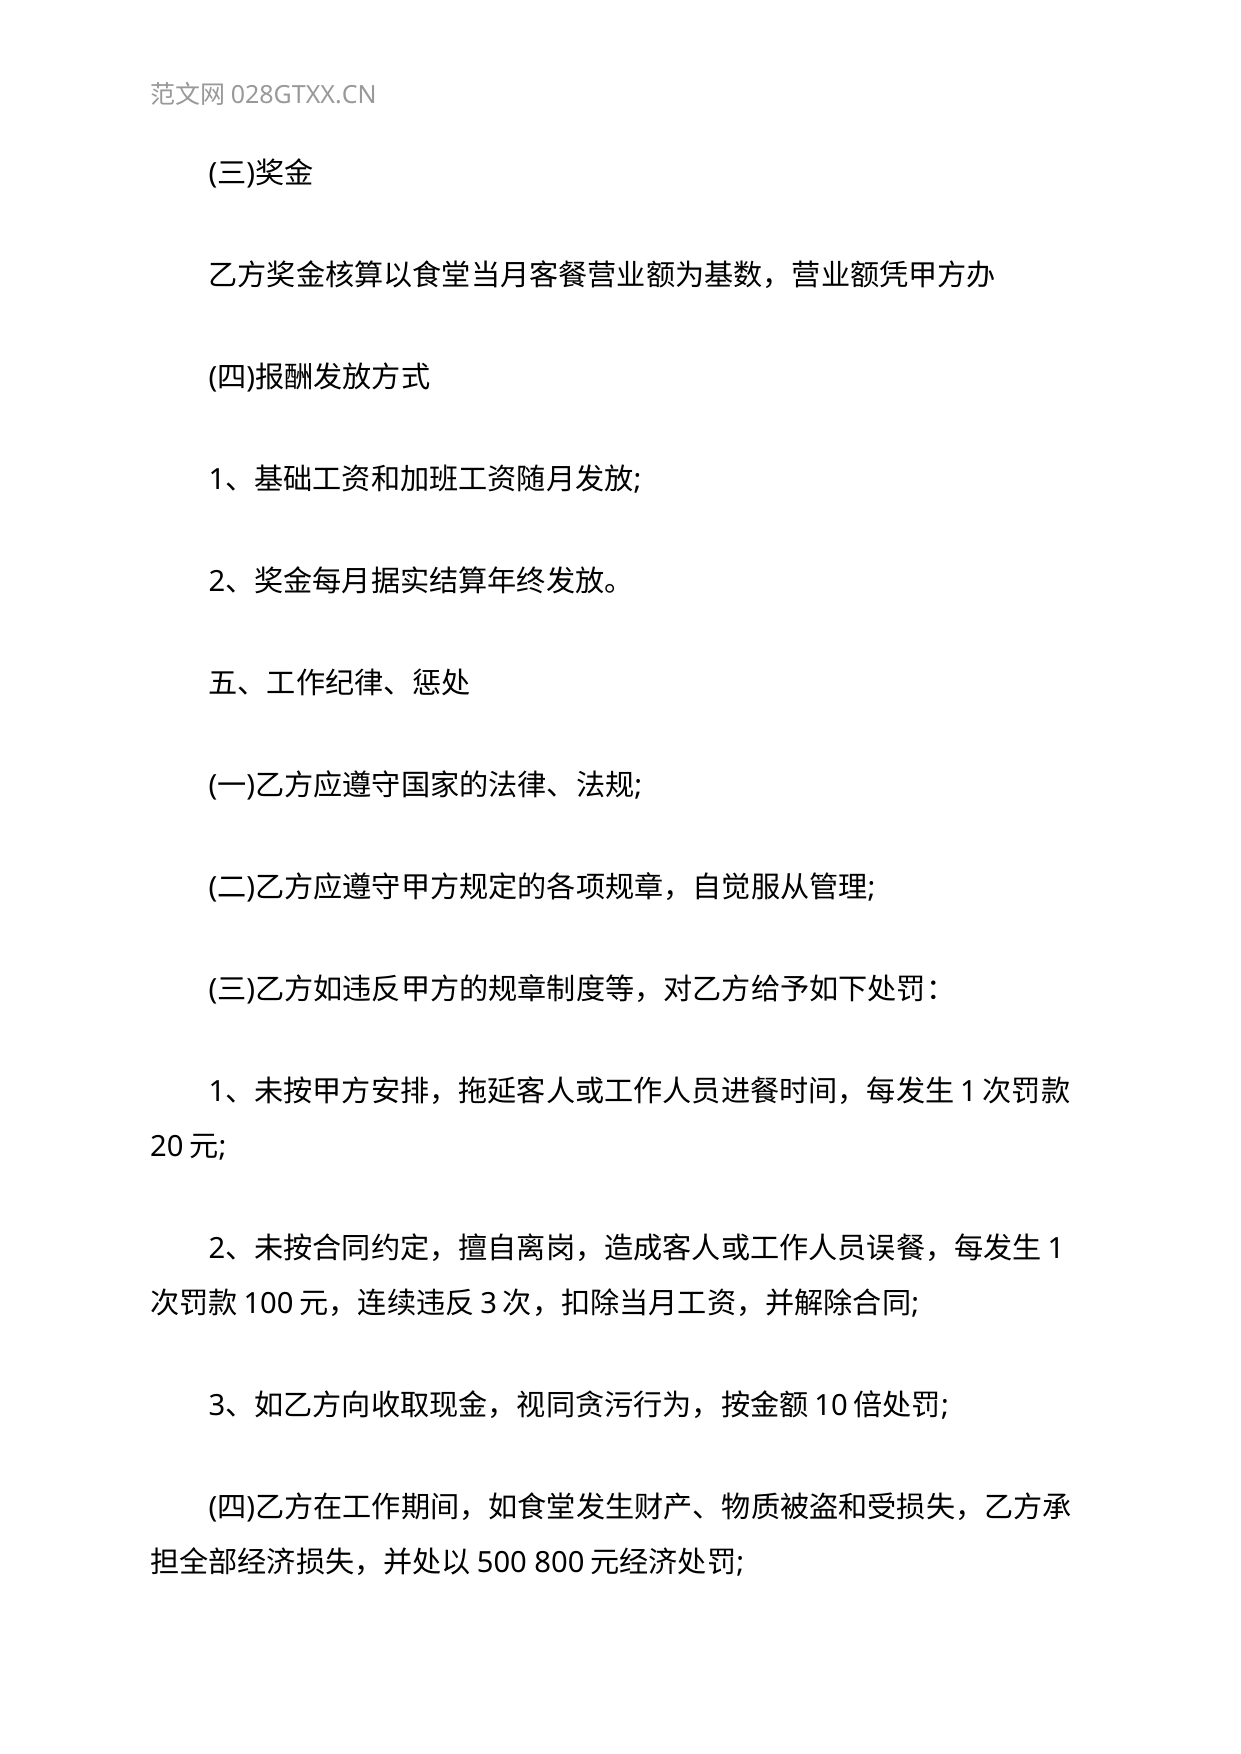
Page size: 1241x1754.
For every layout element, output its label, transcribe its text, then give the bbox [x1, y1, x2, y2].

text 五、工作纪律、惩处 [150, 660, 1090, 702]
text 2、奖金每月据实结算年终发放。 [150, 558, 1090, 600]
text (三)奖金 [150, 150, 1090, 192]
text (二)乙方应遵守甲方规定的各项规章，自觉服从管理; [150, 863, 1090, 906]
text 乙方奖金核算以食堂当月客餐营业额为基数，营业额凭甲方办 [150, 252, 1090, 294]
text 1、基础工资和加班工资随月发放; [150, 456, 1090, 498]
text 3、如乙方向收取现金，视同贪污行为，按金额10倍处罚; [150, 1381, 1090, 1424]
text 1、未按甲方安排，拖延客人或工作人员进餐时间，每发生1次罚款20元; [150, 1067, 1090, 1165]
text (三)乙方如违反甲方的规章制度等，对乙方给予如下处罚： [150, 965, 1090, 1008]
text 2、未按合同约定，擅自离岗，造成客人或工作人员误餐，每发生1次罚款100元，连续违反3次，扣除当月工资，并解除合同; [150, 1224, 1090, 1322]
text (四)乙方在工作期间，如食堂发生财产、物质被盗和受损失，乙方承担全部经济损失，并处以500 800元经济处罚; [150, 1483, 1090, 1581]
text (一)乙方应遵守国家的法律、法规; [150, 761, 1090, 804]
text (四)报酬发放方式 [150, 354, 1090, 396]
